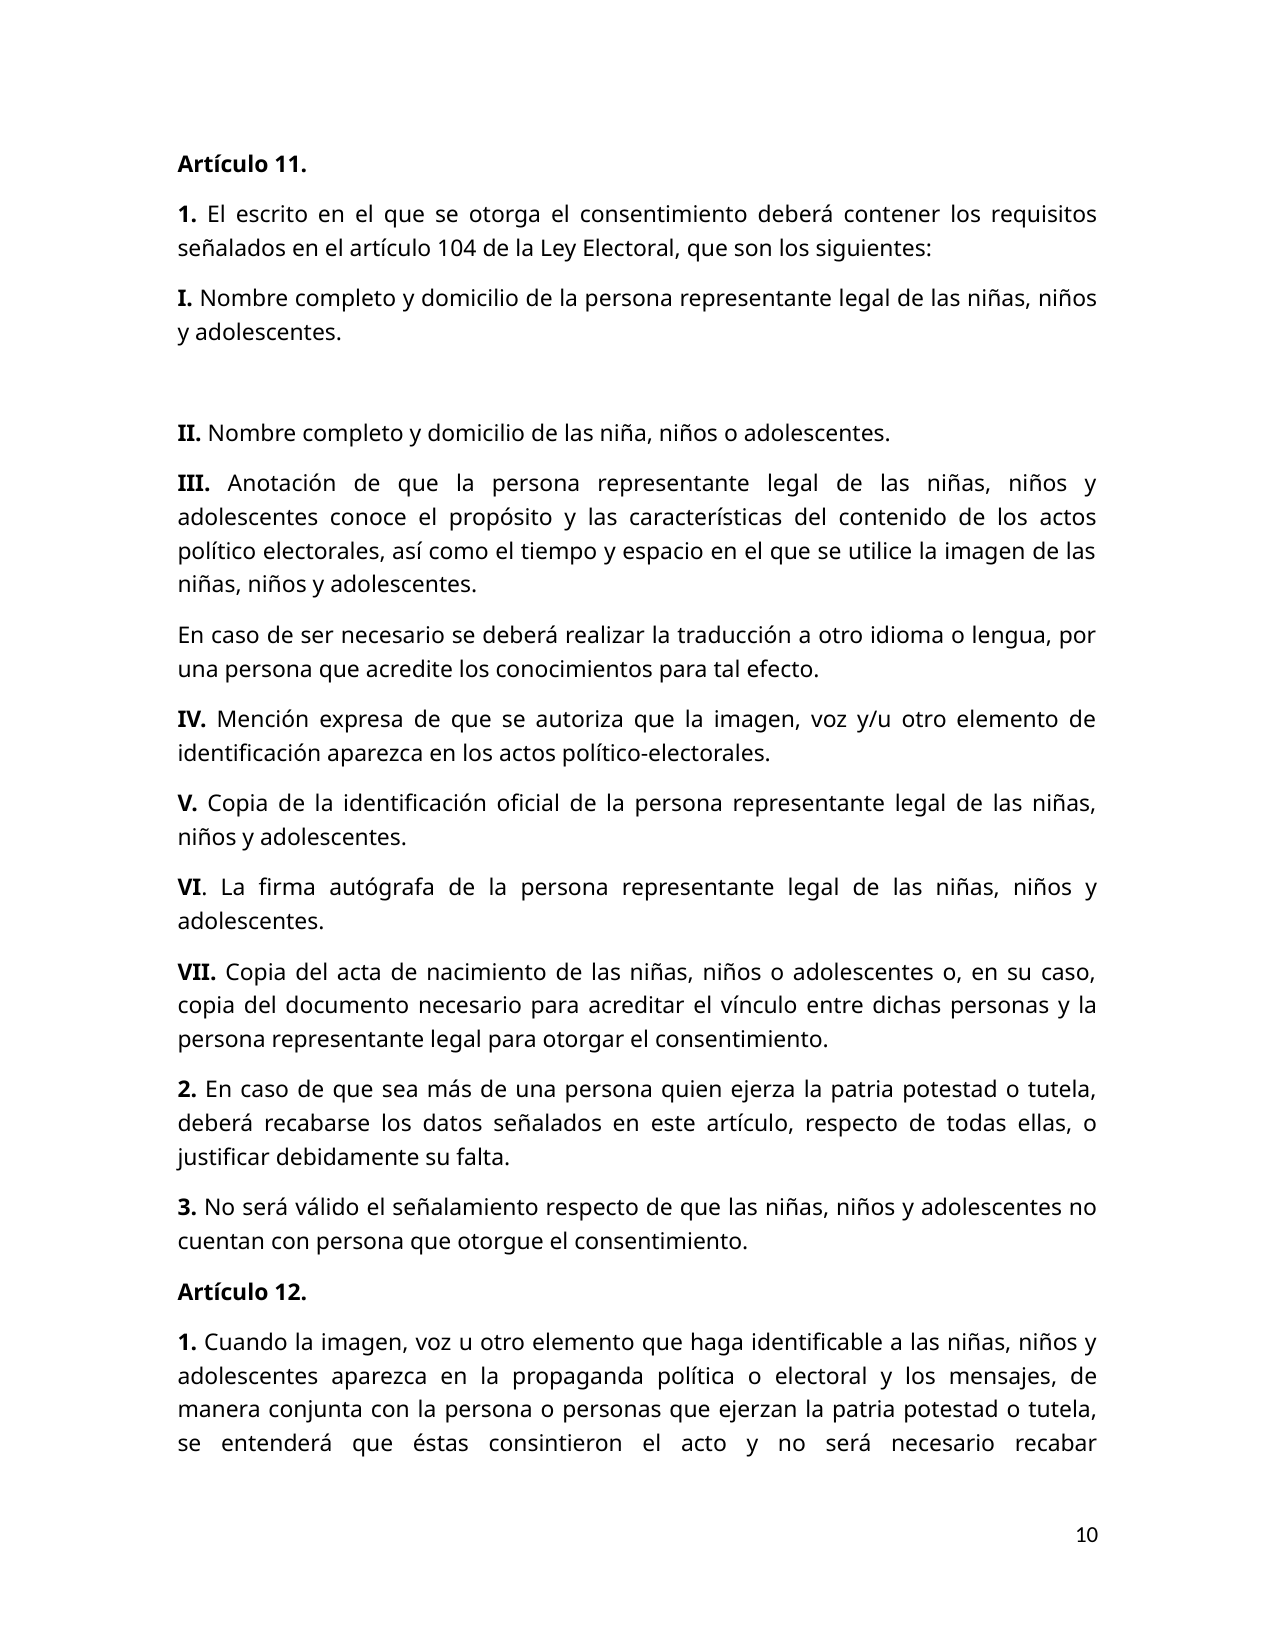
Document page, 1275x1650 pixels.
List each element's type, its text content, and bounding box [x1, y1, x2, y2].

text 3. No será válido el señalamiento respecto de que las niñas, niños y adolescentes no cuentan con persona que otorgue el consentimiento. [177, 1191, 1098, 1256]
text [177, 1326, 1098, 1458]
text VI. La firma autógrafa de la persona representante legal de las niñas, niños y adolescentes. [177, 871, 1098, 936]
text III. Anotación de que la persona representante legal de las niñas, niños y adolescentes conoce el propósito y las características del contenido de los actos político­ electorales, así como el tiempo y espacio en el que se utilice la imagen de las niñas, niños y adolescentes. [177, 467, 1098, 600]
text IV. Mención expresa de que se autoriza que la imagen, voz y/u otro elemento de identificación aparezca en los actos político-electorales. [177, 703, 1098, 768]
text II. Nombre completo y domicilio de las niña, niños o adolescentes. [177, 417, 1098, 448]
text Artículo 11. [177, 148, 1098, 179]
text 1. El escrito en el que se otorga el consentimiento deberá contener los requisitos señalados en el artículo 104 de la Ley Electoral, que son los siguientes: [177, 198, 1098, 263]
text V. Copia de la identificación oficial de la persona representante legal de las niñas, niños y adolescentes. [177, 787, 1098, 852]
text 2. En caso de que sea más de una persona quien ejerza la patria potestad o tutela, deberá recabarse los datos señalados en este artículo, respecto de todas ellas, o justificar debidamente su falta. [177, 1073, 1098, 1172]
text VII. Copia del acta de nacimiento de las niñas, niños o adolescentes o, en su caso, copia del documento necesario para acreditar el vínculo entre dichas personas y la persona representante legal para otorgar el consentimiento. [177, 956, 1098, 1054]
text Artículo 12. [177, 1276, 1098, 1307]
text I. Nombre completo y domicilio de la persona representante legal de las niñas, niños y adolescentes. [177, 282, 1098, 347]
text En caso de ser necesario se deberá realizar la traducción a otro idioma o lengua, por una persona que acredite los conocimientos para tal efecto. [177, 619, 1098, 684]
